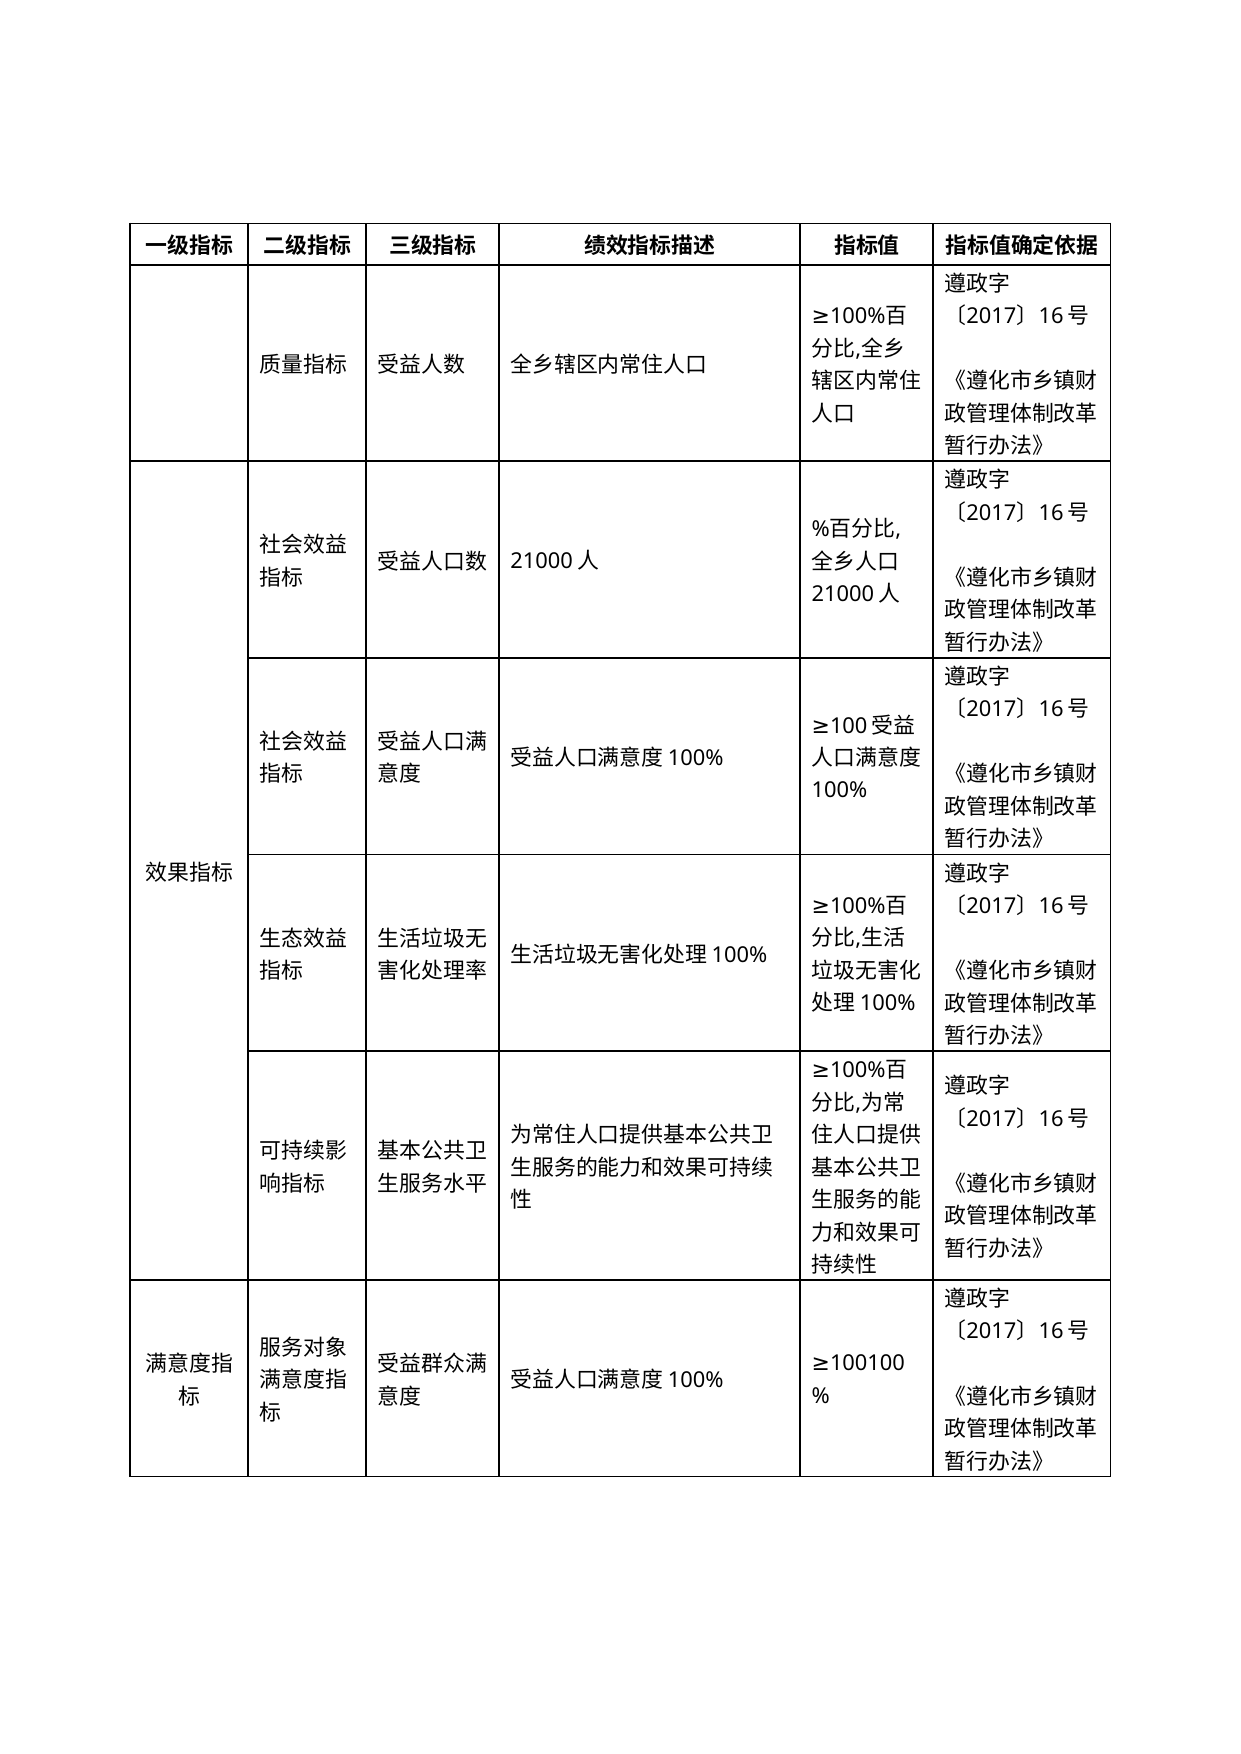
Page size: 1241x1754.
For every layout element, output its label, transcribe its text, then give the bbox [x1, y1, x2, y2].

table_cell %百分比,全乡人口21000人 [801, 462, 932, 657]
table_cell 生活垃圾无害化处理率 [367, 855, 498, 1050]
table_header 一级指标 [131, 224, 247, 264]
table_cell 遵政字〔2017〕16号 《遵化市乡镇财政管理体制改革暂行办法》 [934, 855, 1110, 1050]
table_cell 受益群众满意度 [367, 1281, 498, 1476]
table_cell 社会效益指标 [249, 659, 365, 853]
table_cell ≥100100% [801, 1281, 932, 1476]
table_cell ≥100%百分比,为常住人口提供基本公共卫生服务的能力和效果可持续性 [801, 1052, 932, 1279]
table_cell 受益人口满意度100% [500, 1281, 799, 1476]
table_cell 可持续影响指标 [249, 1052, 365, 1279]
table_header 二级指标 [249, 224, 365, 264]
table_cell 社会效益指标 [249, 462, 365, 657]
table_cell 受益人口满意度100% [500, 659, 799, 853]
table_header 绩效指标描述 [500, 224, 799, 264]
table_cell 21000人 [500, 462, 799, 657]
table_header 三级指标 [367, 224, 498, 264]
table_cell 全乡辖区内常住人口 [500, 266, 799, 460]
table_cell ≥100受益人口满意度100% [801, 659, 932, 853]
table_cell 遵政字〔2017〕16号 《遵化市乡镇财政管理体制改革暂行办法》 [934, 266, 1110, 460]
table_cell 质量指标 [249, 266, 365, 460]
table_cell 遵政字〔2017〕16号 《遵化市乡镇财政管理体制改革暂行办法》 [934, 462, 1110, 657]
table_cell 生活垃圾无害化处理100% [500, 855, 799, 1050]
table_cell 基本公共卫生服务水平 [367, 1052, 498, 1279]
table_cell 满意度指标 [131, 1281, 247, 1476]
table_cell 遵政字〔2017〕16号 《遵化市乡镇财政管理体制改革暂行办法》 [934, 1052, 1110, 1279]
table_header 指标值确定依据 [934, 224, 1110, 264]
table_cell 受益人口数 [367, 462, 498, 657]
table_cell 效果指标 [131, 462, 247, 1279]
table_cell 服务对象满意度指标 [249, 1281, 365, 1476]
table_cell 受益人数 [367, 266, 498, 460]
table_cell 生态效益指标 [249, 855, 365, 1050]
table_cell 为常住人口提供基本公共卫生服务的能力和效果可持续性 [500, 1052, 799, 1279]
table_cell 遵政字〔2017〕16号 《遵化市乡镇财政管理体制改革暂行办法》 [934, 659, 1110, 853]
table_cell 遵政字〔2017〕16号 《遵化市乡镇财政管理体制改革暂行办法》 [934, 1281, 1110, 1476]
table_cell ≥100%百分比,生活垃圾无害化处理100% [801, 855, 932, 1050]
table_cell 受益人口满意度 [367, 659, 498, 853]
table_cell ≥100%百分比,全乡辖区内常住人口 [801, 266, 932, 460]
table_header 指标值 [801, 224, 932, 264]
